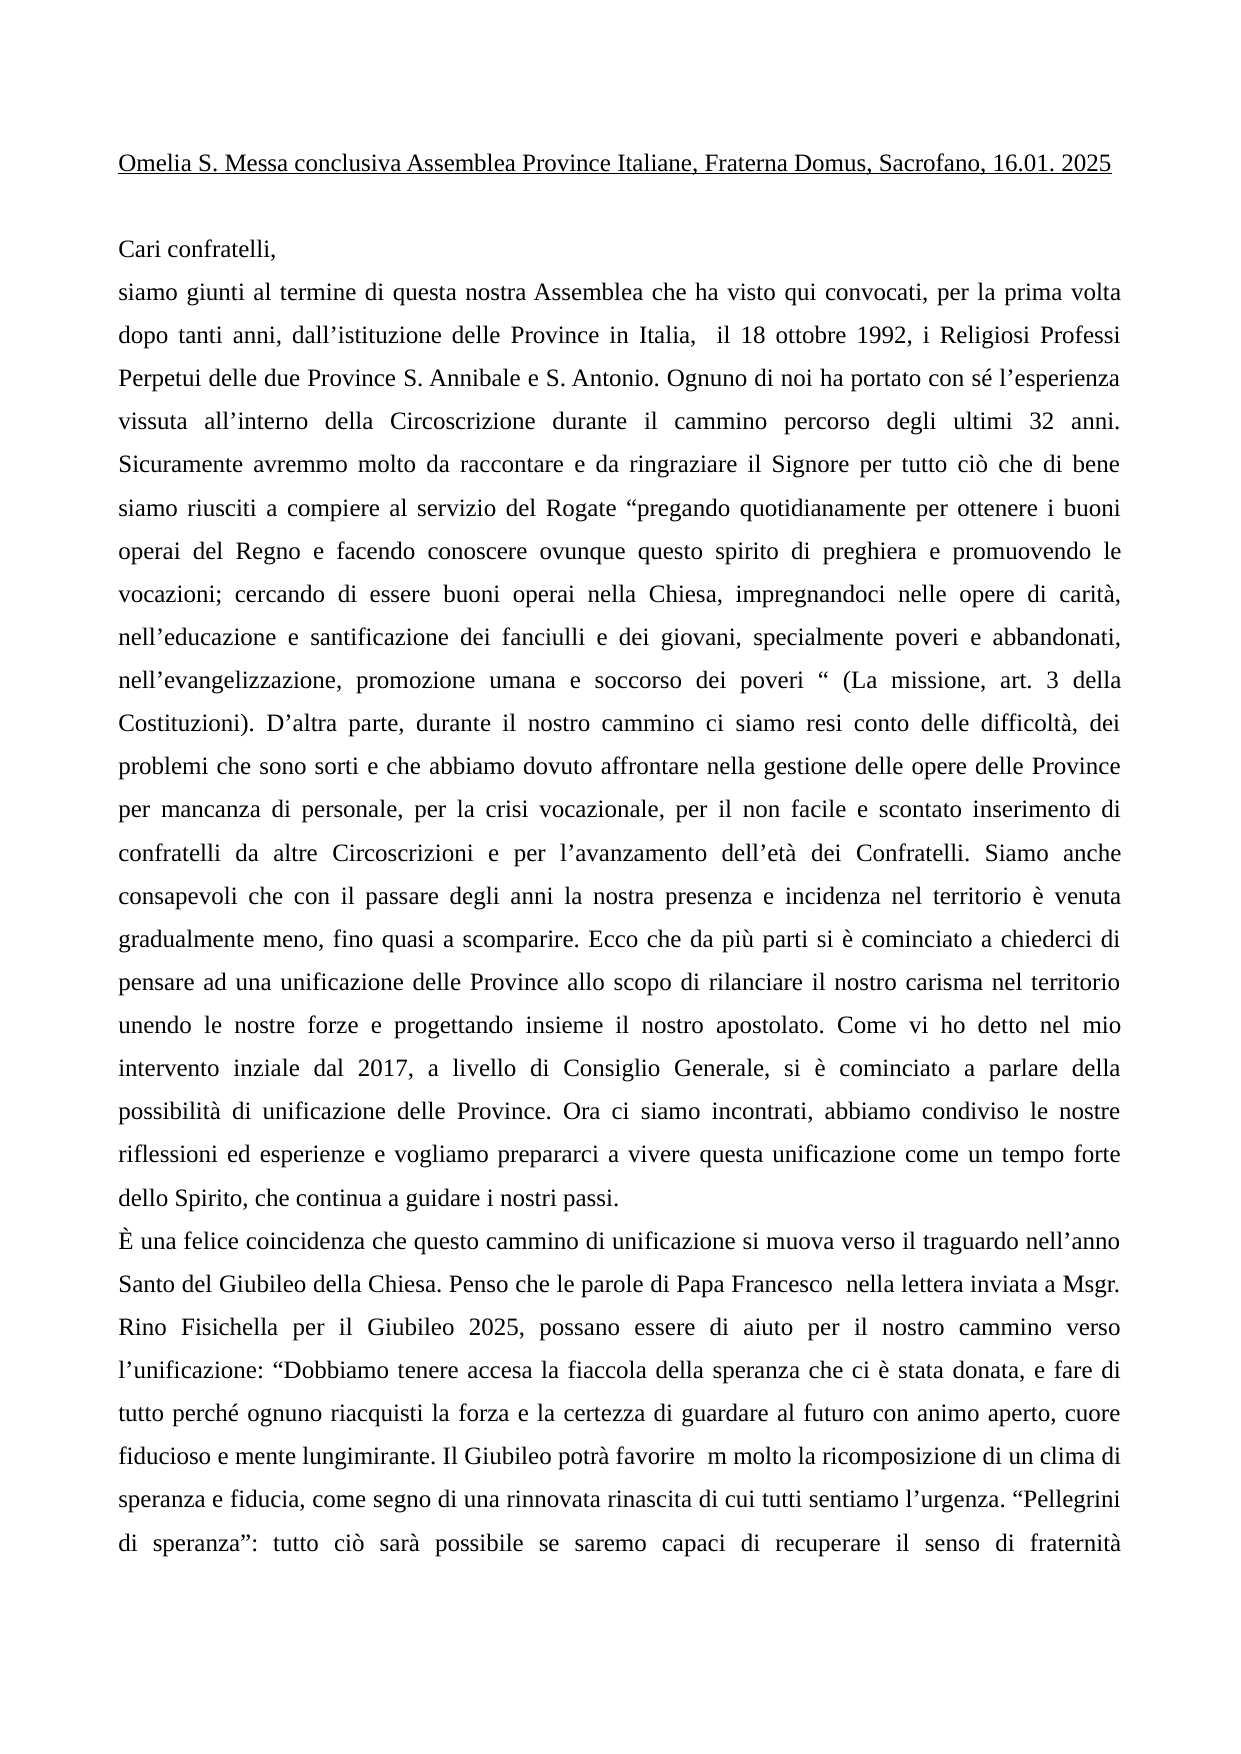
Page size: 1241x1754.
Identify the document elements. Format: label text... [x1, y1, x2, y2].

text Omelia S. Messa conclusiva Assemblea Province Italiane, Fraterna Domus, Sacrofano, 16.01. 2025 [118, 148, 1122, 176]
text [118, 1226, 1122, 1556]
text Cari confratelli, [118, 234, 1122, 263]
text siamo giunti al termine di questa nostra Assemblea che ha visto qui convocati, per la prima volta dopo tanti anni, dall’istituzione delle Province in Italia, il 18 ottobre 1992, i Religiosi Professi Perpetui delle due Province S. Annibale e S. Antonio. Ognuno di noi ha portato con sé l’esperienza vissuta all’interno della Circoscrizione durante il cammino percorso degli ultimi 32 anni. Sicuramente avremmo molto da raccontare e da ringraziare il Signore per tutto ciò che di bene siamo riusciti a compiere al servizio del Rogate “pregando quotidianamente per ottenere i buoni operai del Regno e facendo conoscere ovunque questo spirito di preghiera e promuovendo le vocazioni; cercando di essere buoni operai nella Chiesa, impregnandoci nelle opere di carità, nell’educazione e santificazione dei fanciulli e dei giovani, specialmente poveri e abbandonati, nell’evangelizzazione, promozione umana e soccorso dei poveri “ (La missione, art. 3 della Costituzioni). D’altra parte, durante il nostro cammino ci siamo resi conto delle difficoltà, dei problemi che sono sorti e che abbiamo dovuto affrontare nella gestione delle opere delle Province per mancanza di personale, per la crisi vocazionale, per il non facile e scontato inserimento di confratelli da altre Circoscrizioni e per l’avanzamento dell’età dei Confratelli. Siamo anche consapevoli che con il passare degli anni la nostra presenza e incidenza nel territorio è venuta gradualmente meno, fino quasi a scomparire. Ecco che da più parti si è cominciato a chiederci di pensare ad una unificazione delle Province allo scopo di rilanciare il nostro carisma nel territorio unendo le nostre forze e progettando insieme il nostro apostolato. Come vi ho detto nel mio intervento inziale dal 2017, a livello di Consiglio Generale, si è cominciato a parlare della possibilità di unificazione delle Province. Ora ci siamo incontrati, abbiamo condiviso le nostre riflessioni ed esperienze e vogliamo prepararci a vivere questa unificazione come un tempo forte dello Spirito, che continua a guidare i nostri passi. [118, 277, 1122, 1211]
